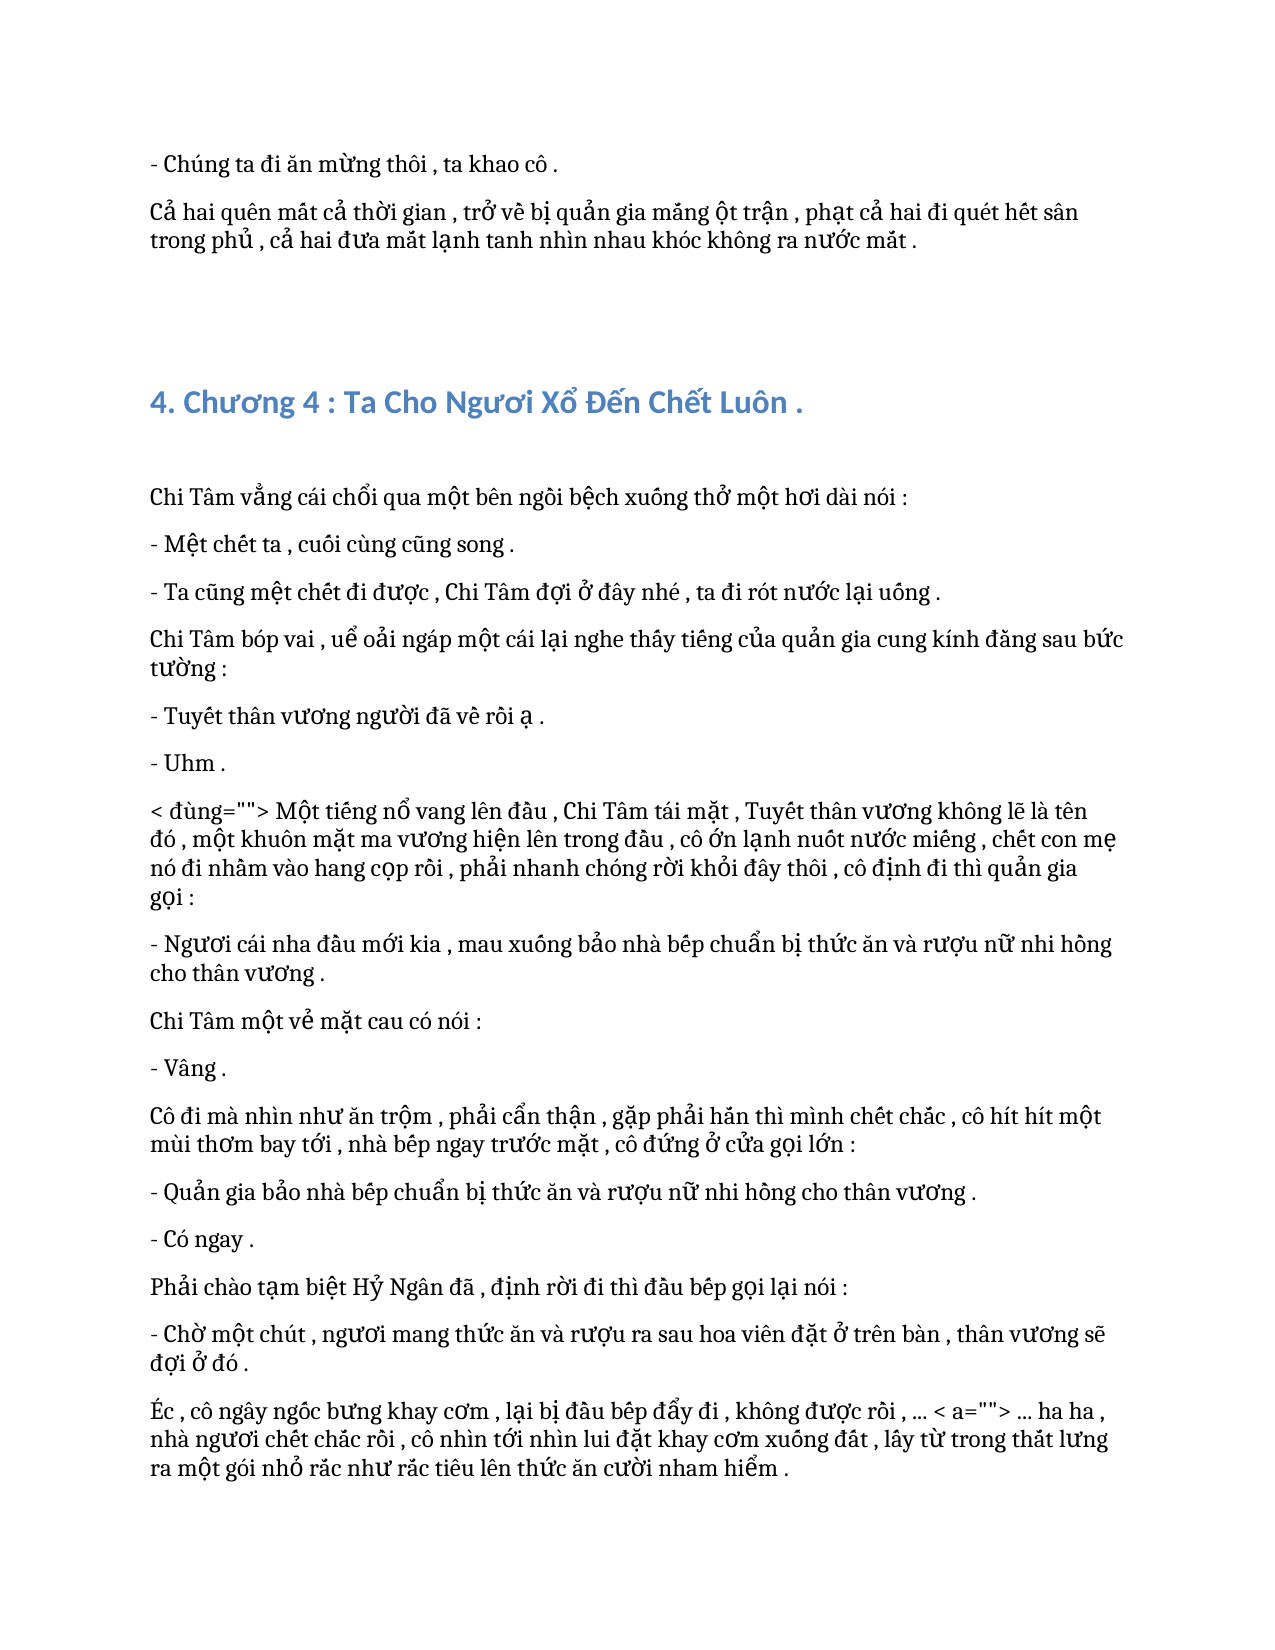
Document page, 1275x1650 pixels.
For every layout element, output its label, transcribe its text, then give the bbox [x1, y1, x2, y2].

text - Quản gia bảo nhà bếp chuẩn bị thức ăn và rượu nữ nhi hồng cho thân vương . [150, 1178, 1125, 1207]
text - Ngươi cái nha đầu mới kia , mau xuống bảo nhà bếp chuẩn bị thức ăn và rượu nữ nhi hồng cho thân vương . [150, 930, 1125, 988]
text Phải chào tạm biệt Hỷ Ngân đã , định rời đi thì đầu bếp gọi lại nói : [150, 1273, 1125, 1302]
text Cả hai quên mất cả thời gian , trở về bị quản gia mắng ột trận , phạt cả hai đi quét hết sân trong phủ , cả hai đưa mắt lạnh tanh nhìn nhau khóc không ra nước mắt . [150, 197, 1125, 255]
subtitle 4. Chương 4 : Ta Cho Ngươi Xổ Đến Chết Luôn . [150, 381, 1125, 422]
text - Tuyết thân vương người đã về rồi ạ . [150, 702, 1125, 730]
text - Chờ một chút , ngươi mang thức ăn và rượu ra sau hoa viên đặt ở trên bàn , thân vương sẽ đợi ở đó . [150, 1320, 1125, 1378]
text Chi Tâm vẳng cái chổi qua một bên ngồi bệch xuống thở một hơi dài nói : [150, 425, 1125, 512]
text Chi Tâm bóp vai , uể oải ngáp một cái lại nghe thấy tiếng của quản gia cung kính đằng sau bức tường : [150, 625, 1125, 683]
text - Ta cũng mệt chết đi được , Chi Tâm đợi ở đây nhé , ta đi rót nước lại uống . [150, 578, 1125, 607]
text - Mệt chết ta , cuối cùng cũng song . [150, 530, 1125, 559]
text - Chúng ta đi ăn mừng thôi , ta khao cô . [150, 150, 1125, 179]
text Chi Tâm một vẻ mặt cau có nói : [150, 1007, 1125, 1035]
text - Uhm . [150, 749, 1125, 778]
text Éc , cô ngây ngốc bưng khay cơm , lại bị đầu bếp đẩy đi , không được rồi , ... < a=""> ... ha ha , nhà ngươi chết chắc rồi , cô nhìn tới nhìn lui đặt khay cơm xuống đất , lấy từ trong thắt lưng ra một gói nhỏ rắc như rắc tiêu lên thức ăn cười nham hiểm . [150, 1397, 1125, 1483]
text - Có ngay . [150, 1225, 1125, 1254]
text - Vâng . [150, 1054, 1125, 1083]
text < đùng=""> Một tiếng nổ vang lên đầu , Chi Tâm tái mặt , Tuyết thân vương không lẽ là tên đó , một khuôn mặt ma vương hiện lên trong đầu , cô ớn lạnh nuốt nước miếng , chết con mẹ nó đi nhầm vào hang cọp rồi , phải nhanh chóng rời khỏi đây thôi , cô định đi thì quản gia gọi : [150, 797, 1125, 912]
text Cô đi mà nhìn như ăn trộm , phải cẩn thận , gặp phải hắn thì mình chết chắc , cô hít hít một mùi thơm bay tới , nhà bếp ngay trước mặt , cô đứng ở cửa gọi lớn : [150, 1102, 1125, 1159]
